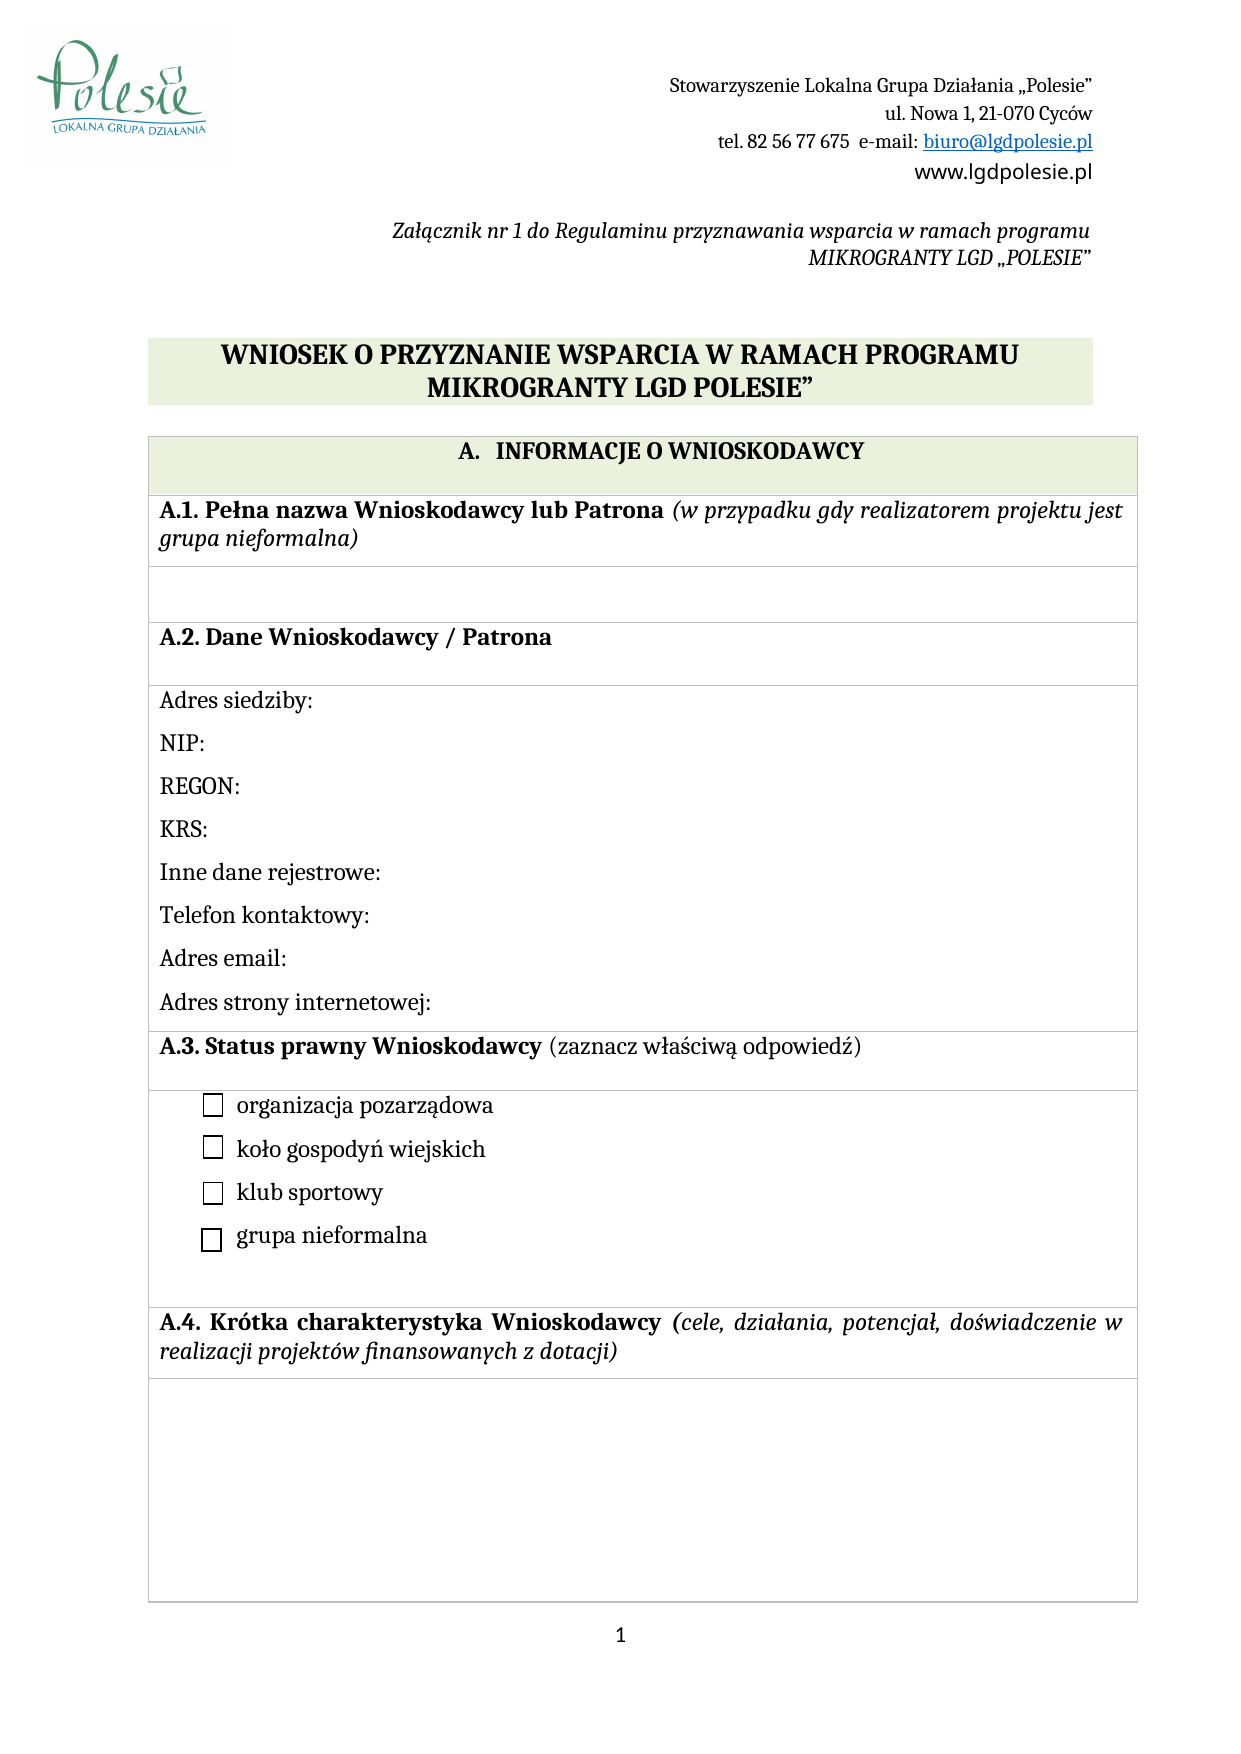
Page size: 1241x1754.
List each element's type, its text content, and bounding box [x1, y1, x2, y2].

table_header INFORMACJE O WNIOSKODAWCY [149, 437, 1137, 494]
table_cell A.1. Pełna nazwa Wnioskodawcy lub Patrona (w przypadku gdy realizatorem projektu jest grupa nieformalna) [149, 496, 1137, 566]
text Załącznik nr 1 do Regulaminu przyznawania wsparcia w ramach programu [148, 218, 1093, 244]
table_cell organizacja pozarządowa koło gospodyń wiejskich klub sportowy grupa nieformalna [149, 1091, 1137, 1307]
table_cell A.4. Krótka charakterystyka Wnioskodawcy (cele, działania, potencjał, doświadczenie w realizacji projektów finansowanych z dotacji) [149, 1308, 1137, 1378]
table_cell [149, 1379, 1137, 1601]
text MIKROGRANTY LGD „POLESIE” [148, 244, 1093, 271]
table_cell A.3. Status prawny Wnioskodawcy (zaznacz właściwą odpowiedź) [149, 1032, 1137, 1090]
text MIKROGRANTY LGD POLESIE” [148, 372, 1093, 405]
picture [23, 23, 232, 171]
text WNIOSEK O PRZYZNANIE WSPARCIA W RAMACH PROGRAMU [148, 338, 1093, 372]
table_cell Adres siedziby: NIP: REGON: KRS: Inne dane rejestrowe: Telefon kontaktowy: Adres email: Adres strony internetowej: [149, 686, 1137, 1031]
table_cell A.2. Dane Wnioskodawcy / Patrona [149, 623, 1137, 684]
table_cell [149, 567, 1137, 622]
